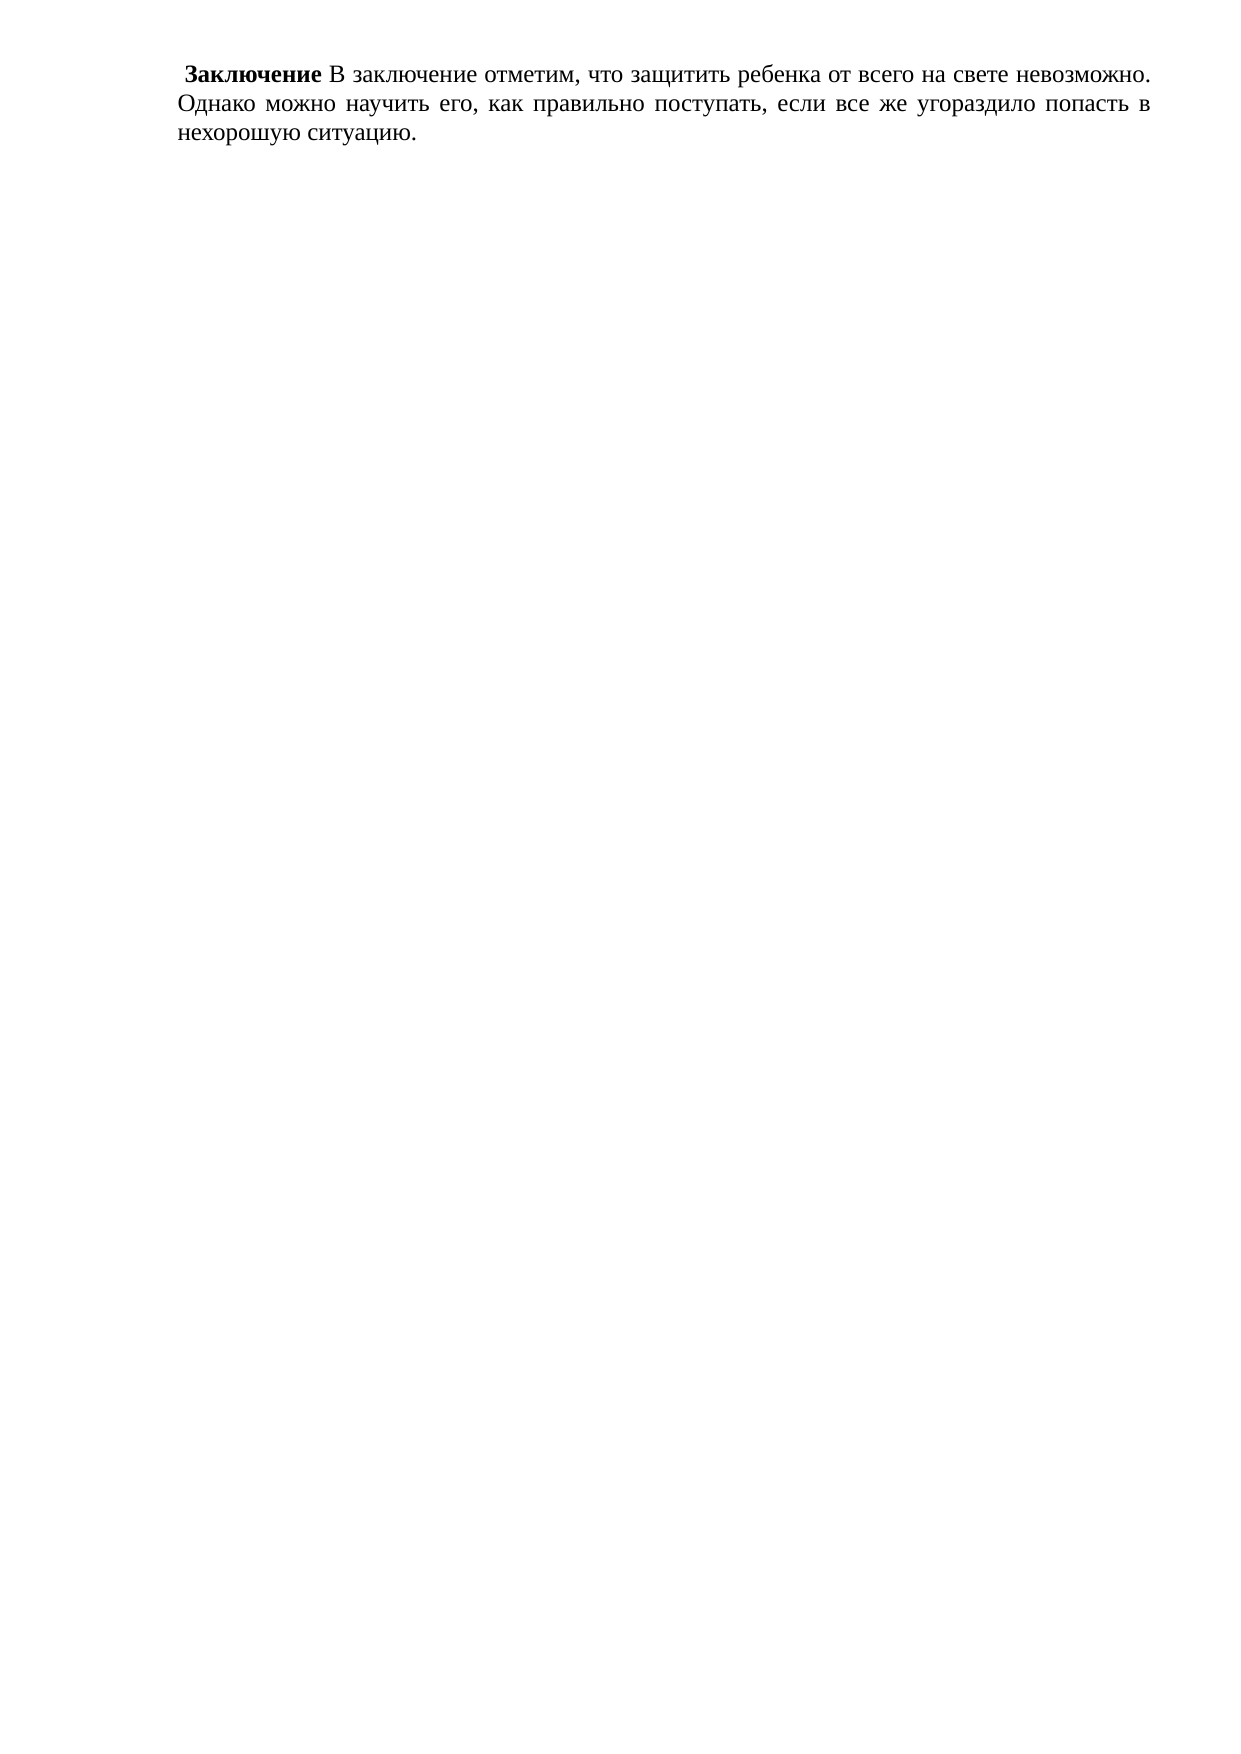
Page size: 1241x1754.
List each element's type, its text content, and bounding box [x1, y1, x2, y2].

text Заключение В заключение отметим, что защитить ребенка от всего на свете невозможно. Однако можно научить его, как правильно поступать, если все же угораздило попасть в нехорошую ситуацию. [177, 59, 1152, 145]
